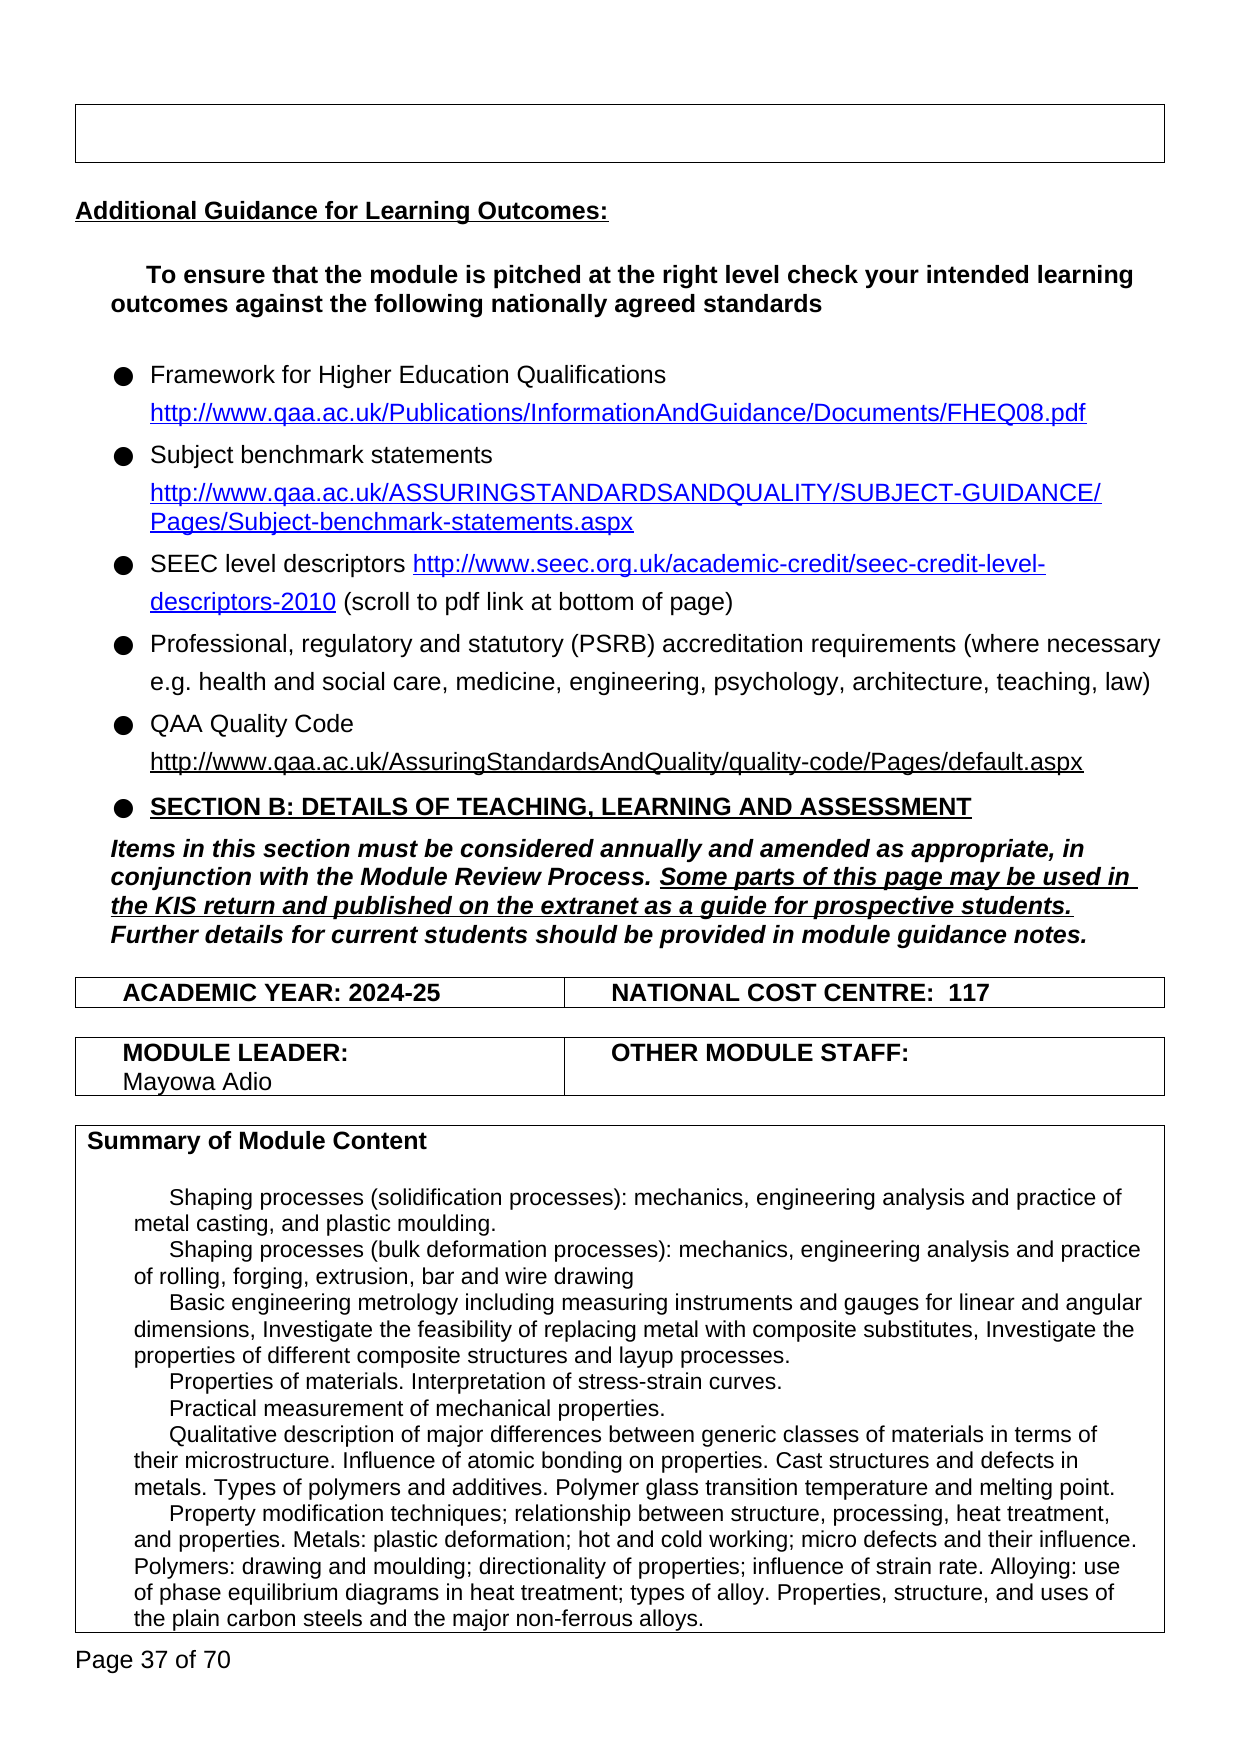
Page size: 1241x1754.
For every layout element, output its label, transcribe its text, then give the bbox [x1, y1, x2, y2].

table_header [76, 1126, 1164, 1632]
text Additional Guidance for Learning Outcomes: [75, 196, 1165, 224]
list Subject benchmark statements http://www.qaa.ac.uk/ASSURINGSTANDARDSANDQUALITY/SUBJECT-GUIDANCE/Pages/Subject-benchmark-statements.aspx [112, 426, 1165, 535]
text To ensure that the module is pitched at the right level check your intended learning outcomes against the following nationally agreed standards [110, 260, 1165, 318]
list Professional, regulatory and statutory (PSRB) accreditation requirements (where necessary e.g. health and social care, medicine, engineering, psychology, architecture, teaching, law) [112, 615, 1165, 695]
text http://www.qaa.ac.uk/Publications/InformationAndGuidance/Documents/FHEQ08.pdf [150, 398, 1165, 426]
table_header NATIONAL COST CENTRE: 117 [565, 978, 1164, 1007]
list SEEC level descriptors http://www.seec.org.uk/academic-credit/seec-credit-level-descriptors-2010 (scroll to pdf link at bottom of page) [112, 535, 1165, 615]
table_header ACADEMIC YEAR: 2024-25 [76, 978, 564, 1007]
table_header OTHER MODULE STAFF: [565, 1038, 1164, 1095]
list SECTION B: DETAILS OF TEACHING, LEARNING AND ASSESSMENT [112, 779, 1165, 830]
list Framework for Higher Education Qualifications [112, 346, 1165, 398]
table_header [76, 105, 1164, 162]
text Items in this section must be considered annually and amended as appropriate, in conjunction with the Module Review Process. Some parts of this page may be used in the KIS return and published on the extranet as a guide for prospective students. Further details for current students should be provided in module guidance notes. [110, 833, 1165, 948]
list QAA Quality Code http://www.qaa.ac.uk/AssuringStandardsAndQuality/quality-code/Pages/default.aspx [112, 695, 1165, 775]
table_header MODULE LEADER: Mayowa Adio [76, 1038, 564, 1095]
